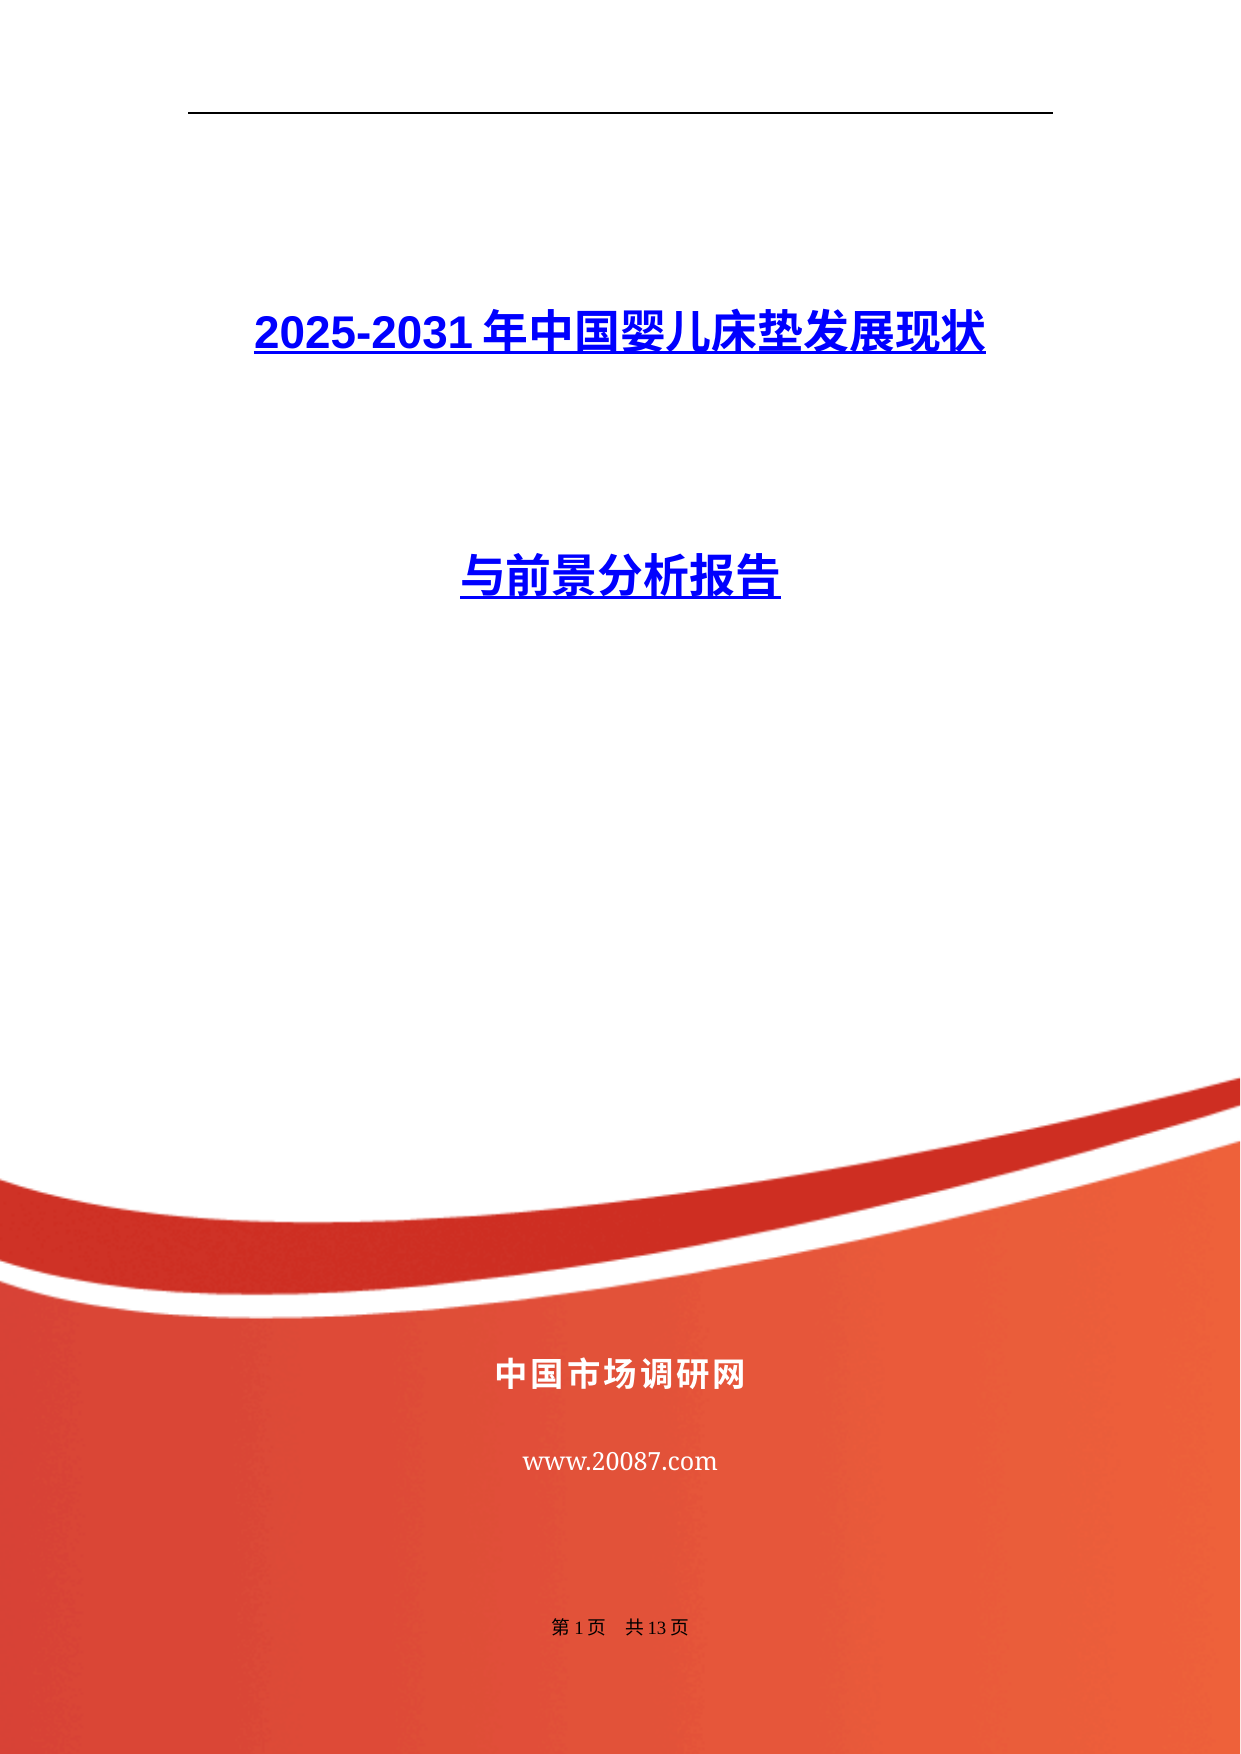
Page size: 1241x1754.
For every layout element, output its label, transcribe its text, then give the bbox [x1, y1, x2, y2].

subtitle 中国市场调研网 [187, 1339, 1053, 1404]
text www.20087.com [187, 1428, 1053, 1493]
picture [0, 1006, 1241, 1754]
table_header 2025-2031年中国婴儿床垫发展现状与前景分析报告 [188, 207, 1053, 773]
